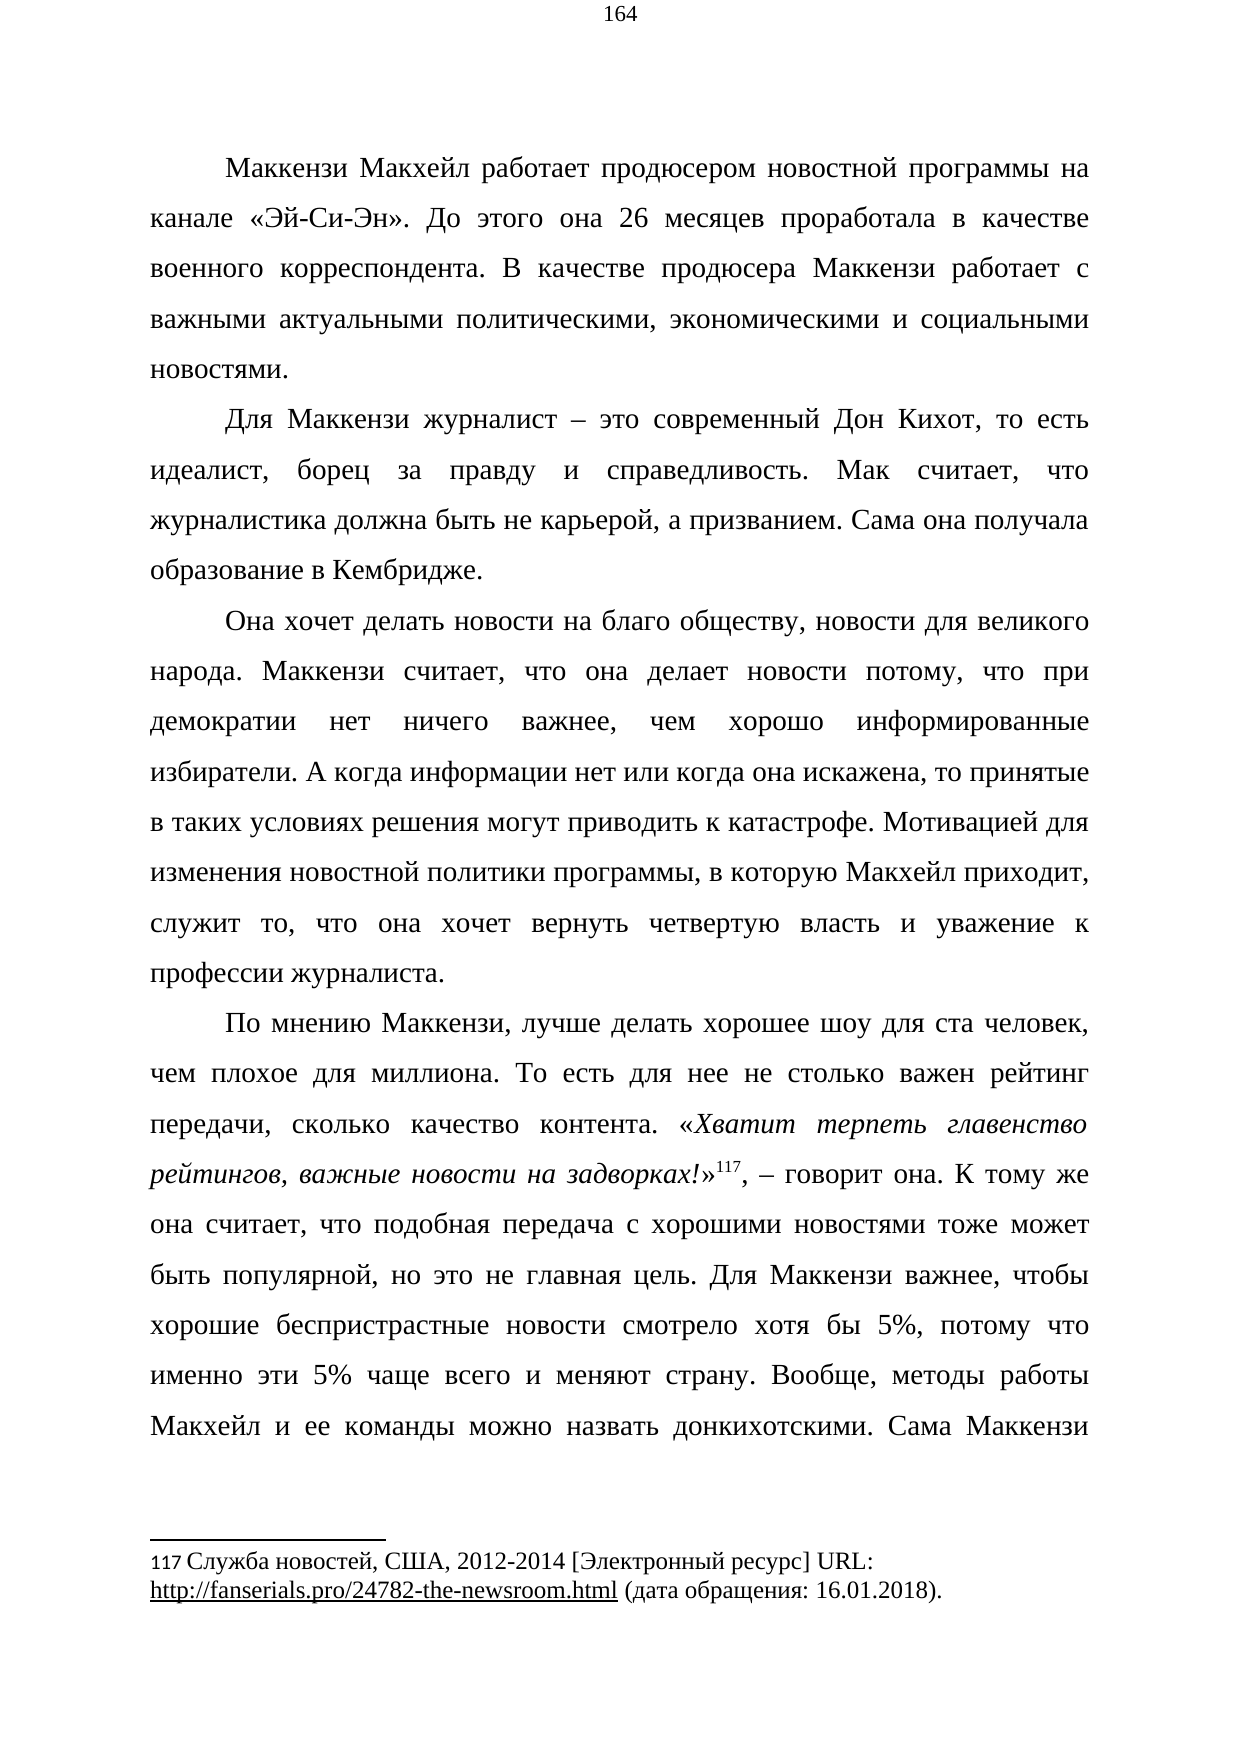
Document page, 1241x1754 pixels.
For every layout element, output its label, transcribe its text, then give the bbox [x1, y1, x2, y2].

text Она хочет делать новости на благо обществу, новости для великого народа. Маккензи считает, что она делает новости потому, что при демократии нет ничего важнее, чем хорошо информированные избиратели. А когда информации нет или когда она искажена, то принятые в таких условиях решения могут приводить к катастрофе. Мотивацией для изменения новостной политики программы, в которую Макхейл приходит, служит то, что она хочет вернуть четвертую власть и уважение к профессии журналиста. [150, 603, 1090, 988]
text Для Маккензи журналист – это современный Дон Кихот, то есть идеалист, борец за правду и справедливость. Мак считает, что журналистика должна быть не карьерой, а призванием. Сама она получала образование в Кембридже. [150, 402, 1090, 586]
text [150, 1005, 1090, 1441]
text Маккензи Макхейл работает продюсером новостной программы на канале «Эй-Си-Эн». До этого она 26 месяцев проработала в качестве военного корреспондента. В качестве продюсера Маккензи работает с важными актуальными политическими, экономическими и социальными новостями. [150, 150, 1090, 385]
